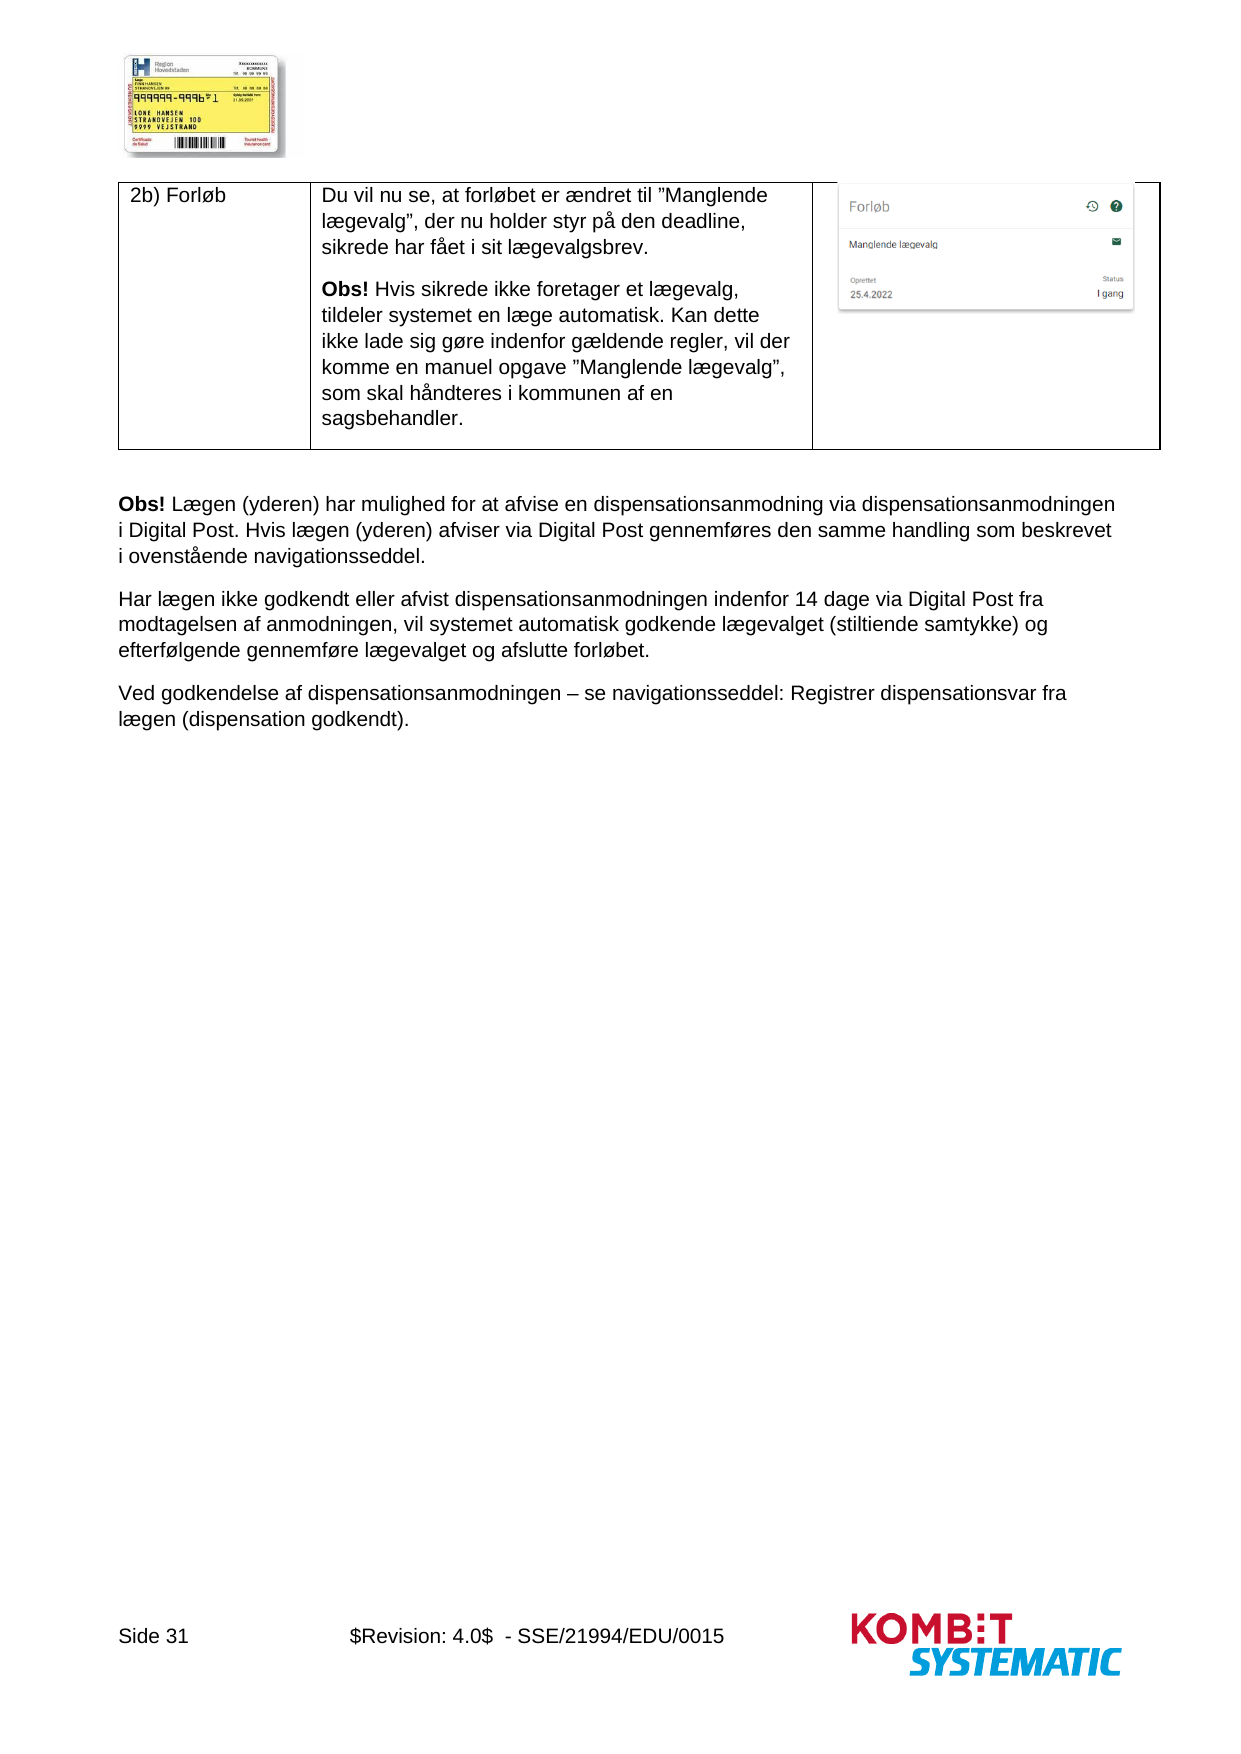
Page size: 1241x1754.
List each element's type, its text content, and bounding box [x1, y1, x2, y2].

picture [851, 1613, 1013, 1644]
picture [118, 53, 304, 158]
picture [837, 182, 1135, 314]
table_cell 2b) Forløb [119, 183, 310, 449]
table_cell Du vil nu se, at forløbet er ændret til ”Manglende lægevalg”, der nu holder styr på den deadline, sikrede har fået i sit lægevalgsbrev. Obs! Hvis sikrede ikke foretager et lægevalg, tildeler systemet en læge automatisk. Kan dette ikke lade sig gøre indenfor gældende regler, vil der komme en manuel opgave ”Manglende lægevalg”, som skal håndteres i kommunen af en sagsbehandler. [311, 183, 812, 449]
text Har lægen ikke godkendt eller afvist dispensationsanmodningen indenfor 14 dage via Digital Post fra modtagelsen af anmodningen, vil systemet automatisk godkende lægevalget (stiltiende samtykke) og efterfølgende gennemføre lægevalget og afslutte forløbet. [118, 586, 1122, 662]
table_cell [813, 183, 1159, 449]
text Obs! Lægen (yderen) har mulighed for at afvise en dispensationsanmodning via dispensationsanmodningen i Digital Post. Hvis lægen (yderen) afviser via Digital Post gennemføres den samme handling som beskrevet i ovenstående navigationsseddel. [118, 492, 1122, 568]
text Ved godkendelse af dispensationsanmodningen – se navigationsseddel: Registrer dispensationsvar fra lægen (dispensation godkendt). [118, 681, 1122, 730]
